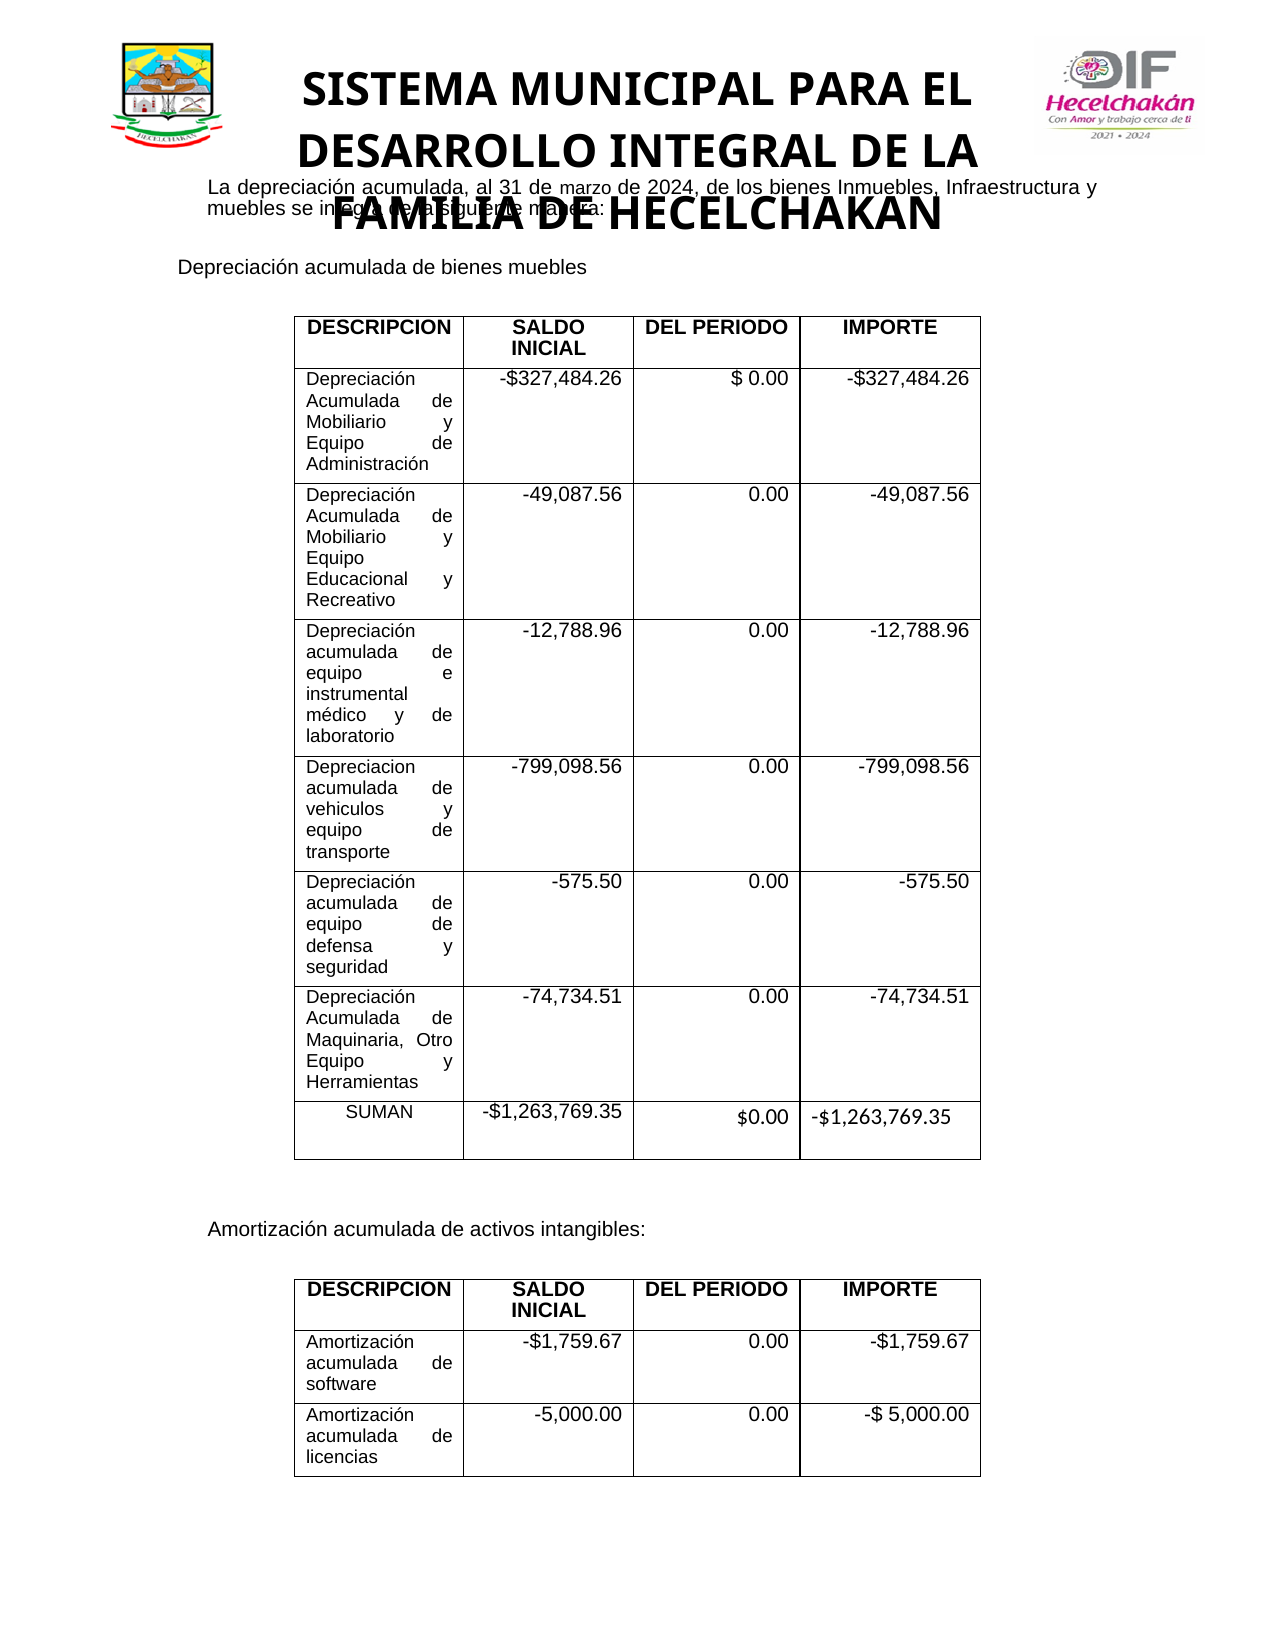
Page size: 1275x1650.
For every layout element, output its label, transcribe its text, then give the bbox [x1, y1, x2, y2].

table_cell Depreciacion acumulada de vehiculos y equipo de transporte [295, 757, 463, 871]
text Amortización acumulada de activos intangibles: [207, 1220, 1098, 1241]
table_cell 0.00 [634, 620, 799, 756]
table_header IMPORTE [801, 317, 980, 368]
table_cell Depreciación acumulada de equipo de defensa y seguridad [295, 872, 463, 986]
table_cell Depreciación Acumulada de Maquinaria, Otro Equipo y Herramientas [295, 987, 463, 1101]
table_cell SUMAN [295, 1102, 463, 1159]
table_header DESCRIPCION [295, 317, 463, 368]
table_cell -799,098.56 [801, 757, 980, 871]
table_cell -$1,759.67 [801, 1331, 980, 1403]
table_cell -$1,759.67 [464, 1331, 633, 1403]
table_cell 0.00 [634, 872, 799, 986]
table_cell $0.00 [634, 1102, 799, 1159]
table_cell Depreciación Acumulada de Mobiliario y Equipo de Administración [295, 369, 463, 483]
table_header SALDO INICIAL [464, 1280, 633, 1330]
text Depreciación acumulada de bienes muebles [177, 257, 1098, 278]
table_cell -12,788.96 [464, 620, 633, 756]
table_cell -$327,484.26 [464, 369, 633, 483]
table_cell -$1,263,769.35 [801, 1102, 980, 1159]
table_cell $ 0.00 [634, 369, 799, 483]
table_cell 0.00 [634, 1331, 799, 1403]
table_cell -74,734.51 [464, 987, 633, 1101]
table_cell -12,788.96 [801, 620, 980, 756]
table_header IMPORTE [801, 1280, 980, 1330]
table_header DESCRIPCION [295, 1280, 463, 1330]
table_cell 0.00 [634, 1404, 799, 1476]
table_cell -$327,484.26 [801, 369, 980, 483]
table_cell 0.00 [634, 484, 799, 619]
table_cell -74,734.51 [801, 987, 980, 1101]
table_cell -575.50 [464, 872, 633, 986]
text La depreciación acumulada, al 31 de marzo de 2024, de los bienes Inmuebles, Infraestructura y muebles se integra de la siguiente manera: [207, 177, 1098, 219]
table_cell Depreciación Acumulada de Mobiliario y Equipo Educacional y Recreativo [295, 484, 463, 619]
table_cell -799,098.56 [464, 757, 633, 871]
table_cell 0.00 [634, 757, 799, 871]
table_cell 0.00 [634, 987, 799, 1101]
table_cell -575.50 [801, 872, 980, 986]
picture [1034, 36, 1205, 155]
table_header DEL PERIODO [634, 1280, 799, 1330]
table_cell Amortización acumulada de licencias [295, 1404, 463, 1476]
table_header DEL PERIODO [634, 317, 799, 368]
table_cell Depreciación acumulada de equipo e instrumental médico y de laboratorio [295, 620, 463, 756]
table_cell -5,000.00 [464, 1404, 633, 1476]
table_cell -49,087.56 [464, 484, 633, 619]
table_cell -$1,263,769.35 [464, 1102, 633, 1159]
table_header SALDO INICIAL [464, 317, 633, 368]
table_cell Amortización acumulada de software [295, 1331, 463, 1403]
table_cell -49,087.56 [801, 484, 980, 619]
picture [109, 40, 222, 146]
table_cell -$ 5,000.00 [801, 1404, 980, 1476]
